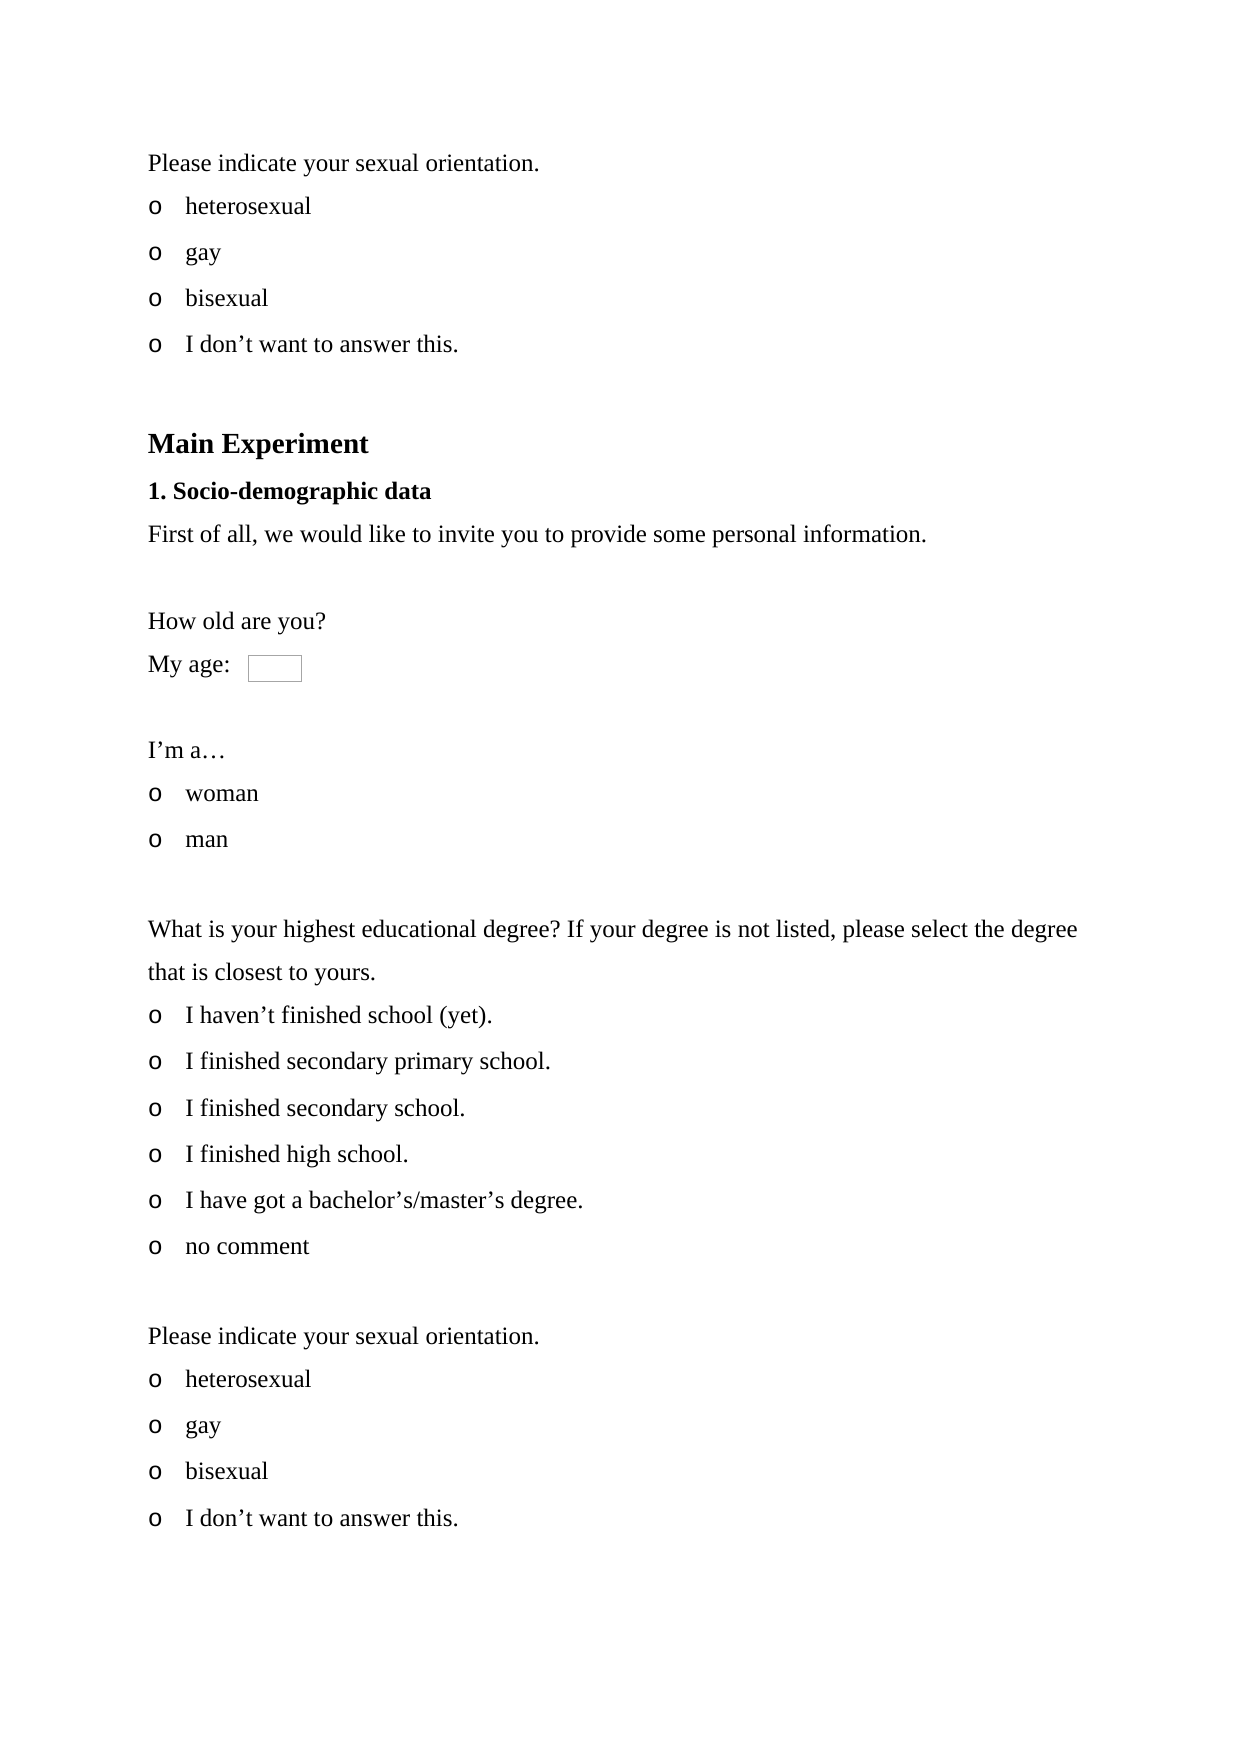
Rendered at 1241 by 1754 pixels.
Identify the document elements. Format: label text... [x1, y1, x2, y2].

list I have got a bachelor’s/master’s degree. [148, 1185, 1093, 1216]
list woman [148, 778, 1093, 809]
text What is your highest educational degree? If your degree is not listed, please select the degree that is closest to yours. [148, 914, 1093, 986]
text Please indicate your sexual orientation. [148, 148, 1093, 176]
list no comment [148, 1231, 1093, 1262]
list I haven’t finished school (yet). [148, 1000, 1093, 1031]
list I finished secondary school. [148, 1093, 1093, 1123]
list gay [148, 1410, 1093, 1441]
text 1. Socio-demographic data [148, 476, 1093, 505]
list bisexual [148, 1456, 1093, 1487]
text My age: [148, 649, 1093, 678]
text First of all, we would like to invite you to provide some personal information. [148, 519, 1093, 548]
text I’m a… [148, 735, 1093, 764]
list I finished high school. [148, 1139, 1093, 1170]
list I finished secondary primary school. [148, 1046, 1093, 1077]
text How old are you? [148, 606, 1093, 634]
list I don’t want to answer this. [148, 1503, 1093, 1533]
list I don’t want to answer this. [148, 329, 1093, 360]
list heterosexual [148, 1364, 1093, 1395]
list heterosexual [148, 191, 1093, 222]
list bisexual [148, 283, 1093, 314]
list gay [148, 237, 1093, 268]
text Main Experiment [148, 426, 1093, 459]
text Please indicate your sexual orientation. [148, 1321, 1093, 1349]
list man [148, 824, 1093, 855]
